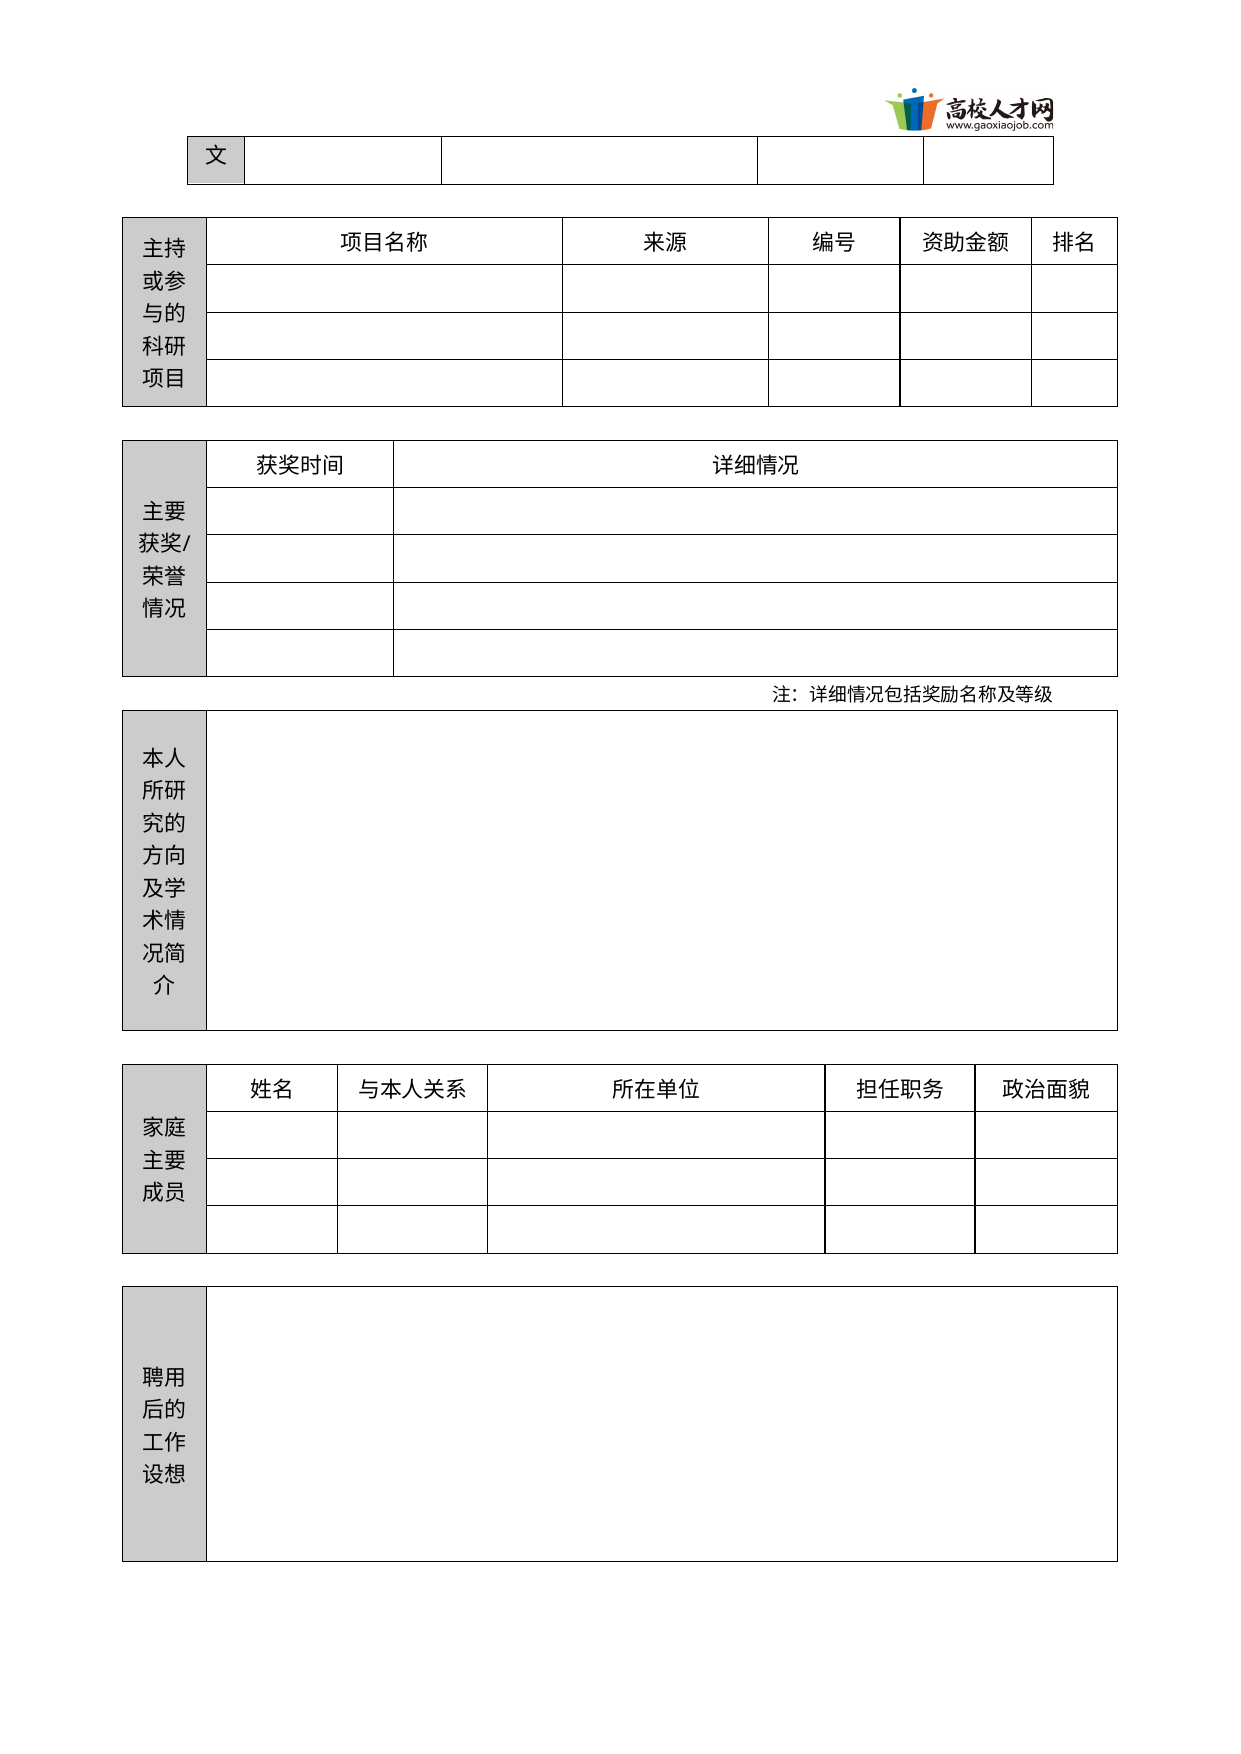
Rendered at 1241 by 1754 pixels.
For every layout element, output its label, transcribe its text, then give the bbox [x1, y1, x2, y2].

table_cell [394, 535, 1117, 582]
table_cell [826, 1112, 974, 1158]
table_header 详细情况 [394, 441, 1117, 487]
table_cell [976, 1159, 1117, 1205]
table_cell [207, 265, 562, 312]
table_cell [207, 1159, 337, 1205]
table_cell [207, 630, 393, 676]
table_cell [207, 313, 562, 359]
table_cell [1032, 360, 1117, 406]
table_header 所在单位 [488, 1065, 824, 1111]
table_cell [924, 137, 1053, 183]
table_header 家庭主要成员 [123, 1065, 206, 1253]
text 注：详细情况包括奖励名称及等级 [187, 677, 1053, 710]
table_header 资助金额 [901, 218, 1031, 264]
table_cell [207, 1206, 337, 1253]
table_cell [758, 137, 923, 183]
table_cell [207, 535, 393, 582]
table_cell [826, 1159, 974, 1205]
table_header 获奖时间 [207, 441, 393, 487]
table_cell [394, 488, 1117, 534]
table_header 姓名 [207, 1065, 337, 1111]
table_cell [901, 265, 1031, 312]
table_cell [488, 1159, 824, 1205]
table_header 聘用后的工作设想 [123, 1287, 206, 1561]
table_header [207, 711, 1117, 1030]
table_cell [1032, 313, 1117, 359]
table_header [207, 1287, 1117, 1561]
table_cell [442, 137, 757, 183]
table_cell [769, 313, 899, 359]
table_cell [338, 1159, 487, 1205]
table_cell [976, 1206, 1117, 1253]
table_cell [488, 1206, 824, 1253]
table_cell [207, 488, 393, 534]
table_cell [488, 1112, 824, 1158]
table_cell [207, 1112, 337, 1158]
table_header 来源 [563, 218, 768, 264]
table_cell [1032, 265, 1117, 312]
table_cell [769, 265, 899, 312]
table_cell [563, 313, 768, 359]
table_header 排名 [1032, 218, 1117, 264]
table_cell [563, 360, 768, 406]
table_cell [207, 360, 562, 406]
table_cell [245, 137, 441, 183]
table_cell [394, 630, 1117, 676]
table_header 与本人关系 [338, 1065, 487, 1111]
table_cell [901, 360, 1031, 406]
table_cell [338, 1112, 487, 1158]
table_cell [901, 313, 1031, 359]
table_cell [826, 1206, 974, 1253]
table_header 担任职务 [826, 1065, 974, 1111]
table_header 项目名称 [207, 218, 562, 264]
table_cell [976, 1112, 1117, 1158]
table_cell [207, 583, 393, 629]
table_header 主要获奖/荣誉情况 [123, 441, 206, 676]
table_cell [769, 360, 899, 406]
table_header 本人所研究的方向及学术情况简介 [123, 711, 206, 1030]
table_cell [338, 1206, 487, 1253]
table_header 主持或参与的科研项目 [123, 218, 206, 406]
table_cell [394, 583, 1117, 629]
table_header 编号 [769, 218, 899, 264]
table_header 政治面貌 [976, 1065, 1117, 1111]
table_cell [563, 265, 768, 312]
